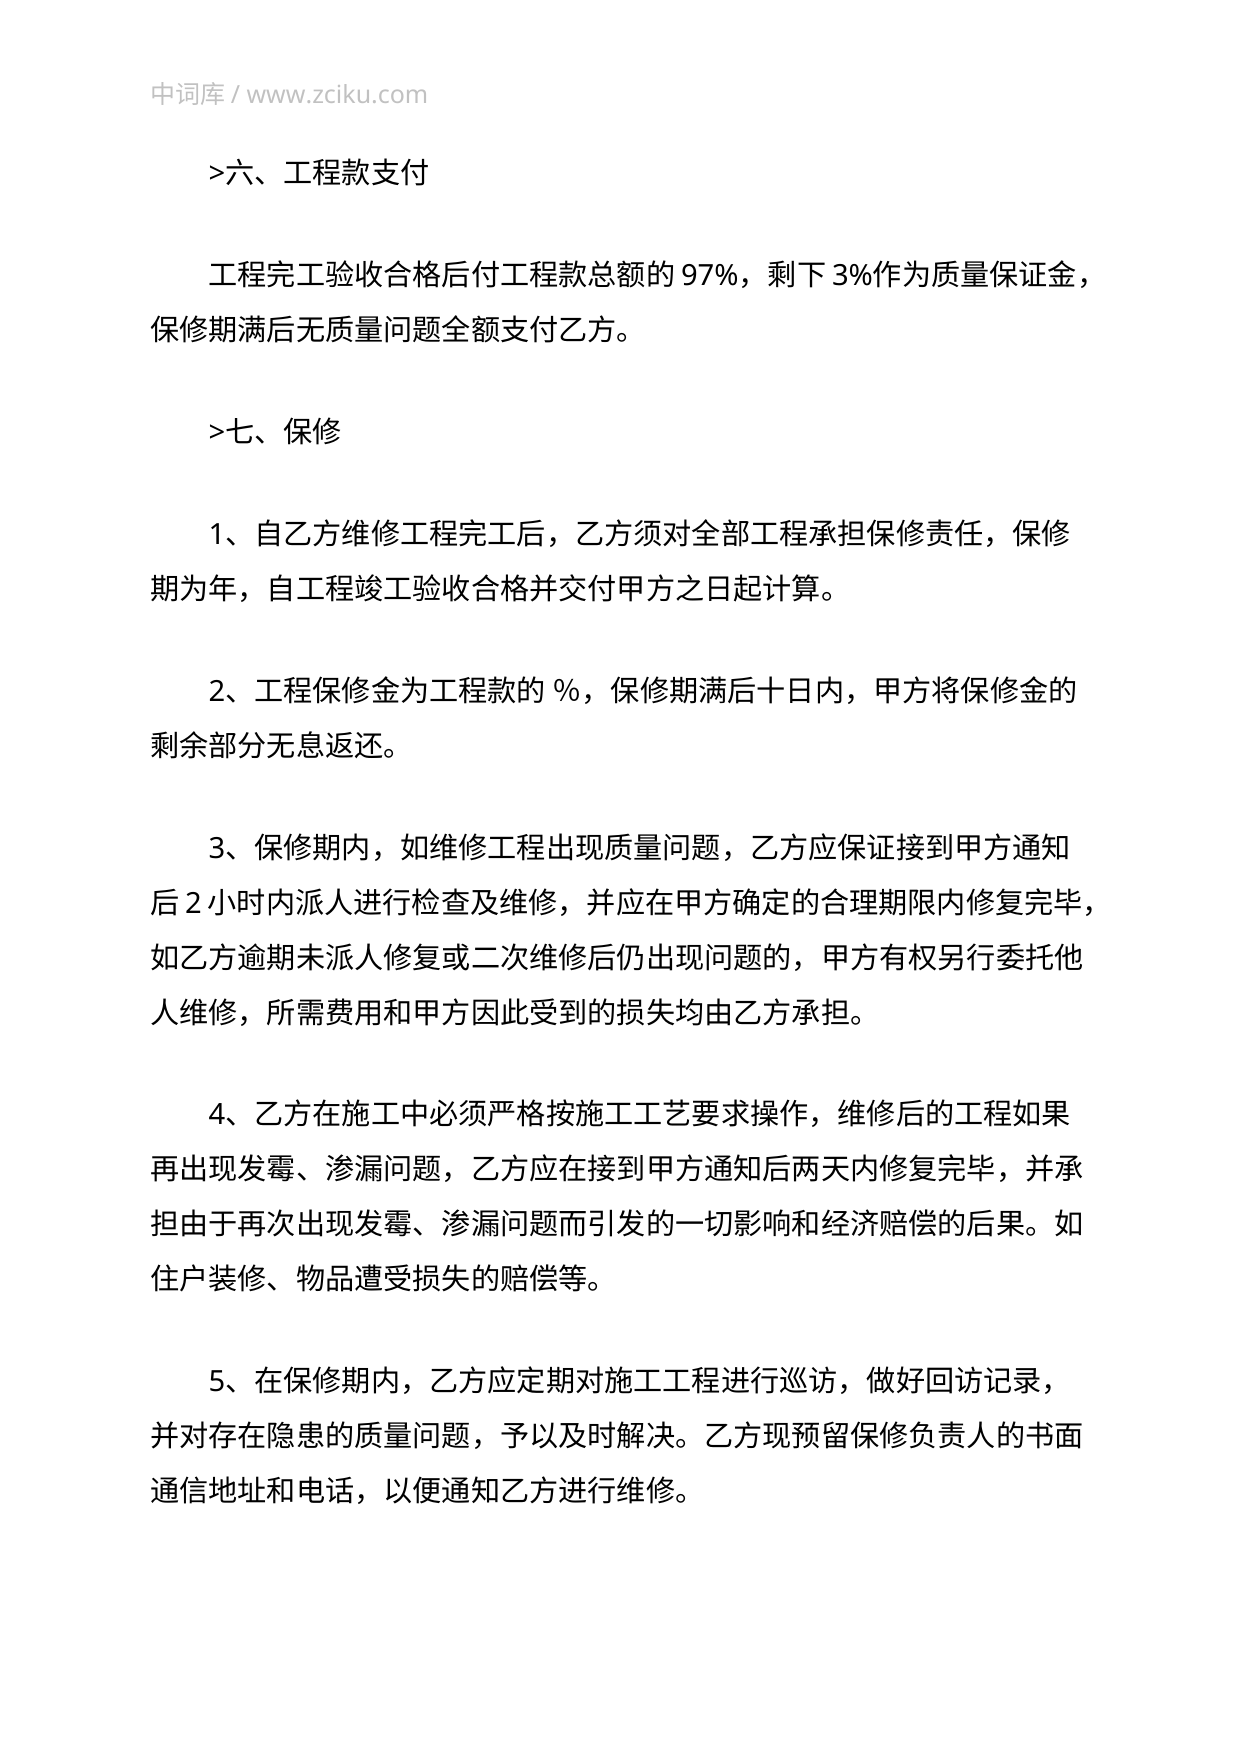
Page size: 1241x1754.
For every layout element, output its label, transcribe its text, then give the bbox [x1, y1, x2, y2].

text 5、在保修期内，乙方应定期对施工工程进行巡访，做好回访记录，并对存在隐患的质量问题，予以及时解决。乙方现预留保修负责人的书面通信地址和电话，以便通知乙方进行维修。 [150, 1357, 1090, 1510]
text 工程完工验收合格后付工程款总额的97%，剩下3%作为质量保证金，保修期满后无质量问题全额支付乙方。 [150, 252, 1090, 349]
text 4、乙方在施工中必须严格按施工工艺要求操作，维修后的工程如果再出现发霉、渗漏问题，乙方应在接到甲方通知后两天内修复完毕，并承担由于再次出现发霉、渗漏问题而引发的一切影响和经济赔偿的后果。如住户装修、物品遭受损失的赔偿等。 [150, 1091, 1090, 1298]
text 1、自乙方维修工程完工后，乙方须对全部工程承担保修责任，保修期为年，自工程竣工验收合格并交付甲方之日起计算。 [150, 511, 1090, 608]
text 3、保修期内，如维修工程出现质量问题，乙方应保证接到甲方通知后2小时内派人进行检查及维修，并应在甲方确定的合理期限内修复完毕，如乙方逾期未派人修复或二次维修后仍出现问题的，甲方有权另行委托他人维修，所需费用和甲方因此受到的损失均由乙方承担。 [150, 824, 1090, 1031]
text >六、工程款支付 [150, 150, 1090, 192]
text 2、工程保修金为工程款的 ％，保修期满后十日内，甲方将保修金的剩余部分无息返还。 [150, 667, 1090, 765]
text >七、保修 [150, 409, 1090, 451]
